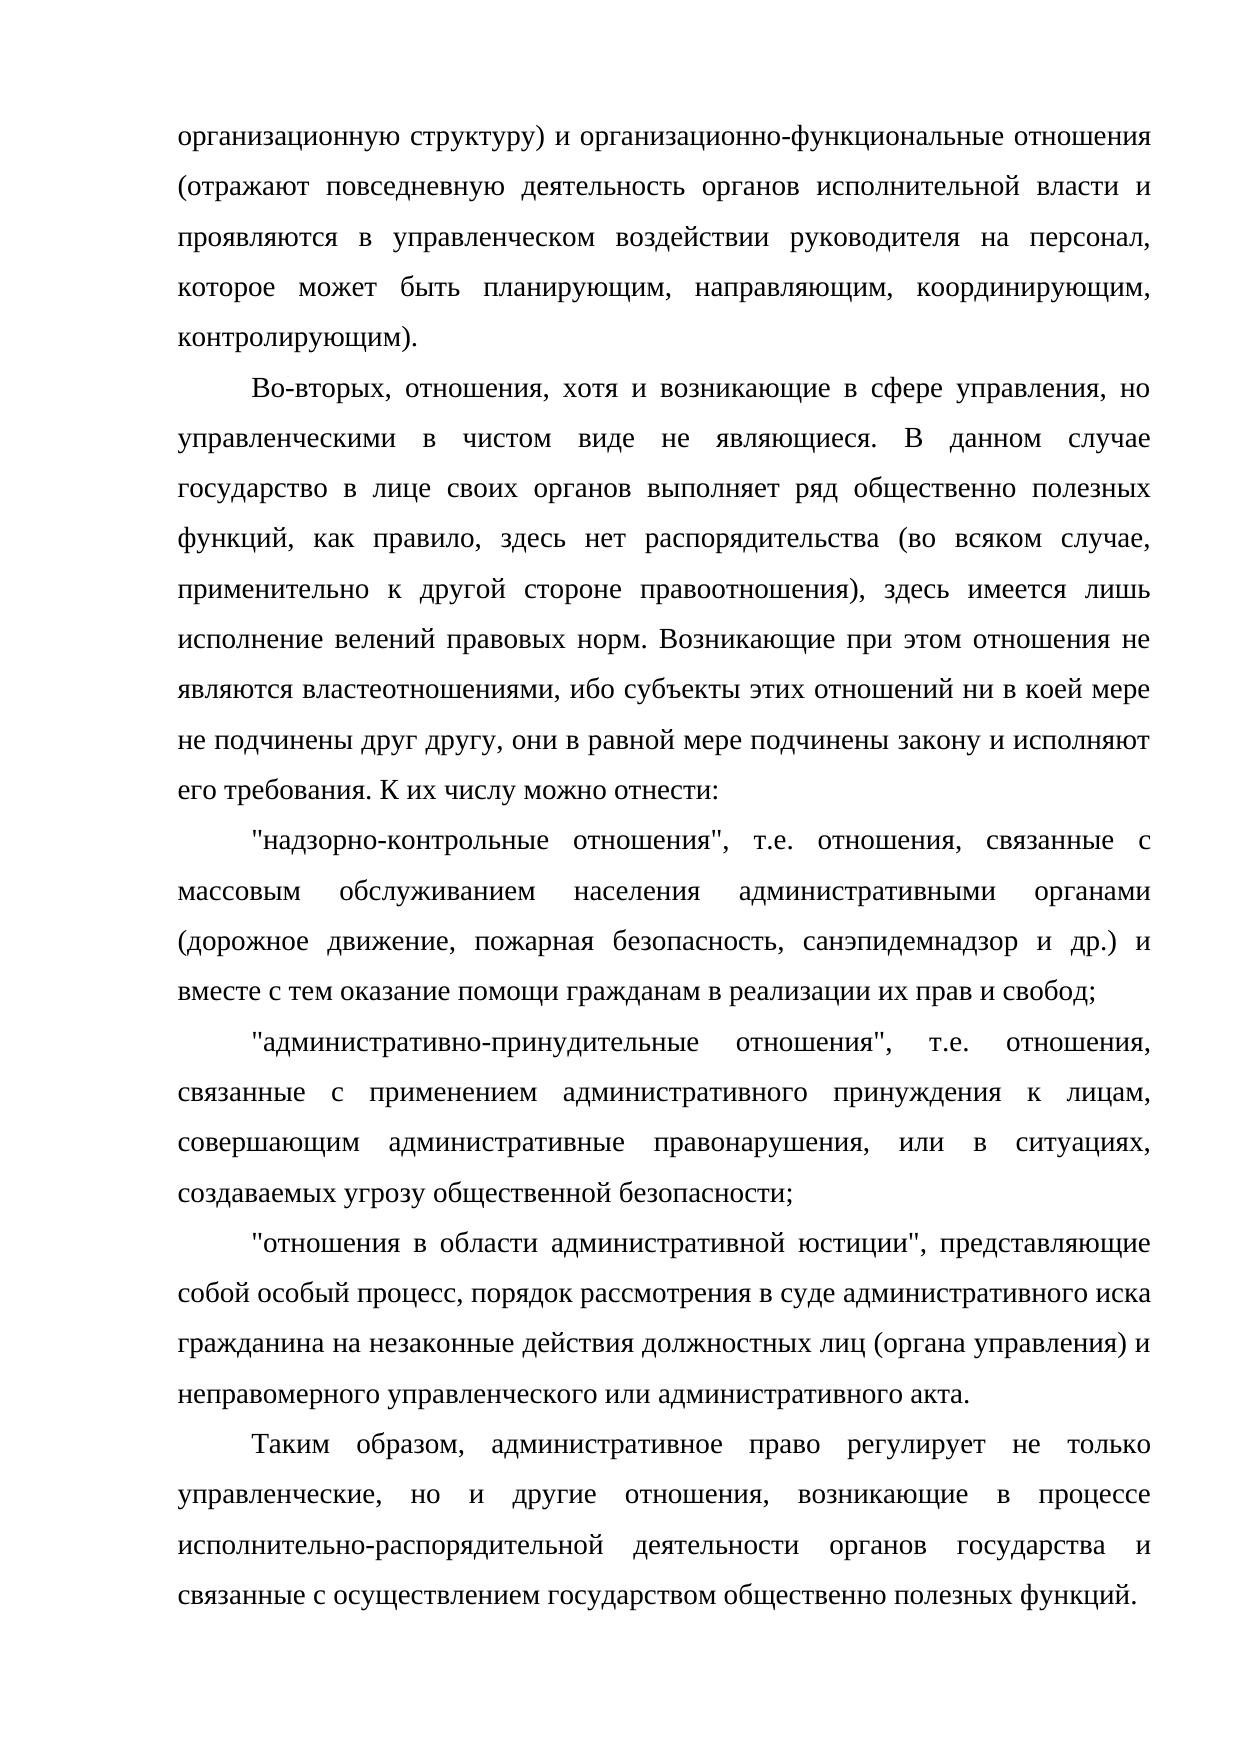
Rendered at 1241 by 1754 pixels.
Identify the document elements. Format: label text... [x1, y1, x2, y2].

text "административно-принудительные отношения", т.е. отношения, связанные с применением административного принуждения к лицам, совершающим административные правонарушения, или в ситуациях, создаваемых угрозу общественной безопасности; [177, 1024, 1152, 1208]
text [177, 118, 1152, 353]
text "отношения в области административной юстиции", представляющие собой особый процесс, порядок рассмотрения в суде административного иска гражданина на незаконные действия должностных лиц (органа управления) и неправомерного управленческого или административного акта. [177, 1225, 1152, 1409]
text "надзорно-контрольные отношения", т.е. отношения, связанные с массовым обслуживанием населения административными органами (дорожное движение, пожарная безопасность, санэпидемнадзор и др.) и вместе с тем оказание помощи гражданам в реализации их прав и свобод; [177, 822, 1152, 1007]
text Во-вторых, отношения, хотя и возникающие в сфере управления, но управленческими в чистом виде не являющиеся. В данном случае государство в лице своих органов выполняет ряд общественно полезных функций, как правило, здесь нет распорядительства (во всяком случае, применительно к другой стороне правоотношения), здесь имеется лишь исполнение велений правовых норм. Возникающие при этом отношения не являются властеотношениями, ибо субъекты этих отношений ни в коей мере не подчинены друг другу, они в равной мере подчинены закону и исполняют его требования. К их числу можно отнести: [177, 370, 1152, 806]
text Таким образом, административное право регулирует не только управленческие, но и другие отношения, возникающие в процессе исполнительно-распорядительной деятельности органов государства и связанные с осуществлением государством общественно полезных функций. [177, 1426, 1152, 1611]
